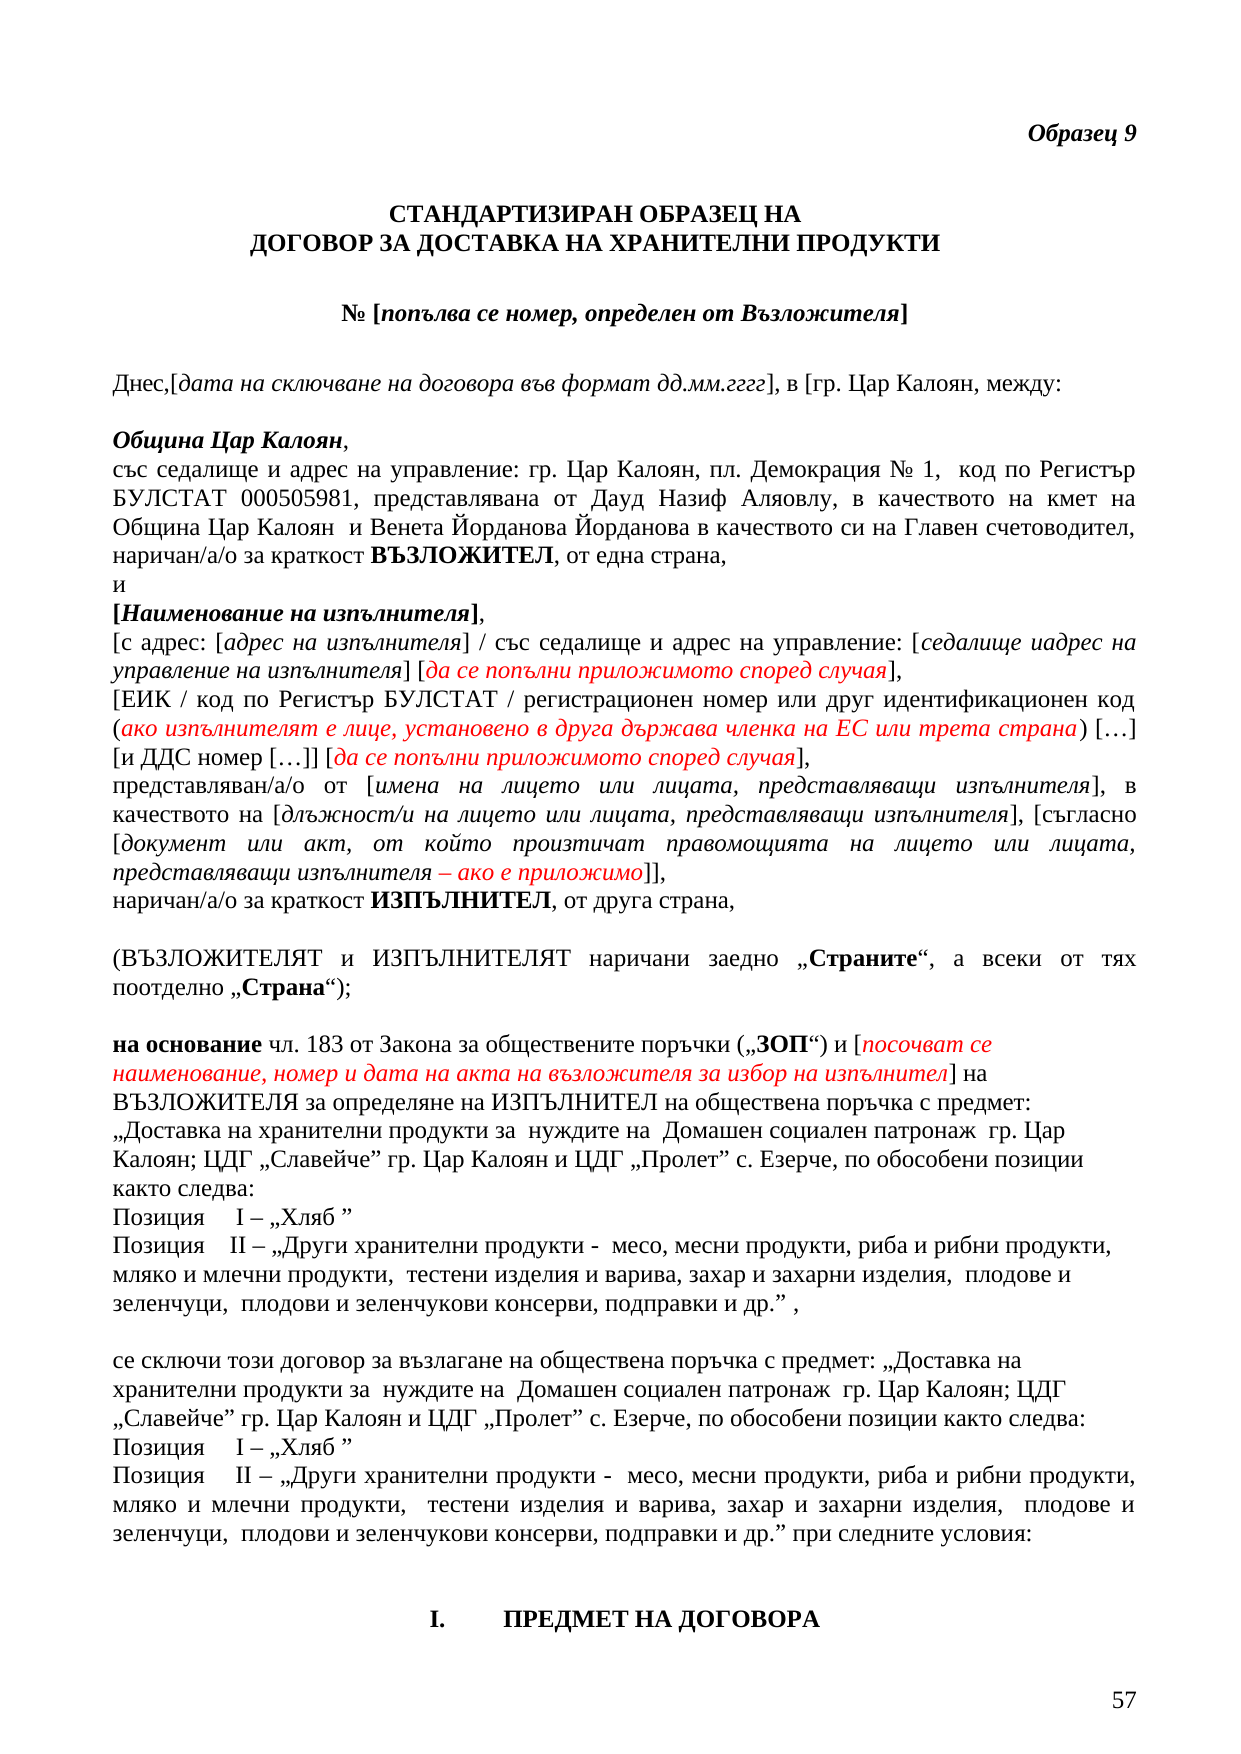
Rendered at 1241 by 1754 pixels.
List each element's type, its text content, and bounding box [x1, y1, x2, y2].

text № [попълва се номер, определен от Възложителя] [112, 298, 1137, 327]
text Община Цар Калоян, [112, 426, 1137, 454]
text [Наименование на изпълнителя], [112, 598, 1137, 627]
text се сключи този договор за възлагане на обществена поръчка с предмет: „Доставка на хранителни продукти за нуждите на Домашен социален патронаж гр. Цар Калоян; ЦДГ „Славейче” гр. Цар Калоян и ЦДГ „Пролет” с. Езерче, по обособени позиции както следва: [112, 1346, 1137, 1432]
text СТАНДАРТИЗИРАН ОБРАЗЕЦ НА [53, 199, 1137, 228]
text на основание чл. 183 от Закона за обществените поръчки („ЗОП“) и [посочват се наименование, номер и дата на акта на възложителя за избор на изпълнител] на ВЪЗЛОЖИТЕЛЯ за определяне на ИЗПЪЛНИТЕЛ на обществена поръчка с предмет: „Доставка на хранителни продукти за нуждите на Домашен социален патронаж гр. Цар Калоян; ЦДГ „Славейче” гр. Цар Калоян и ЦДГ „Пролет” с. Езерче, по обособени позиции както следва: [112, 1029, 1137, 1202]
text [ЕИК / код по Регистър БУЛСТАТ / регистрационен номер или друг идентификационен код (ако изпълнителят е лице, установено в друга държава членка на ЕС или трета страна) […] [и ДДС номер […]] [да се попълни приложимото според случая], [112, 684, 1137, 771]
text Днес,[дата на сключване на договора във формат дд.мм.гггг], в [гр. Цар Калоян, между: [112, 368, 1137, 397]
text наричан/а/о за краткост ИЗПЪЛНИТЕЛ, от друга страна, [112, 886, 1137, 914]
text Позиция І – „Хляб ” [112, 1432, 1137, 1461]
text Позиция ІІ – „Други хранителни продукти - месо, месни продукти, риба и рибни продукти, мляко и млечни продукти, тестени изделия и варива, захар и захарни изделия, плодове и зеленчуци, плодови и зеленчукови консерви, подправки и др.” при следните условия: [112, 1461, 1137, 1547]
text Позиция І – „Хляб ” [112, 1202, 1137, 1231]
text ДОГОВОР ЗА ДОСТАВКА НА ХРАНИТЕЛНИ ПРОДУКТИ [53, 228, 1137, 257]
title Образец 9 [112, 118, 1137, 147]
text със седалище и адрес на управление: гр. Цар Калоян, пл. Демокрация № 1, код по Регистър БУЛСТАТ 000505981, представлявана от Дауд Назиф Аляовлу, в качеството на кмет на Община Цар Калоян и Венета Йорданова Йорданова в качеството си на Главен счетоводител, наричан/а/о за краткост ВЪЗЛОЖИТЕЛ, от една страна, [112, 454, 1137, 569]
text представляван/а/о от [имена на лицето или лицата, представляващи изпълнителя], в качеството на [длъжност/и на лицето или лицата, представляващи изпълнителя], [съгласно [документ или акт, от който произтичат правомощията на лицето или лицата, представляващи изпълнителя – ако е приложимо]], [112, 771, 1137, 886]
list ПРЕДМЕТ НА ДОГОВОРА [112, 1604, 1137, 1633]
text [с адрес: [адрес на изпълнителя] / със седалище и адрес на управление: [седалище иадрес на управление на изпълнителя] [да се попълни приложимото според случая], [112, 627, 1137, 684]
text (ВЪЗЛОЖИТЕЛЯТ и ИЗПЪЛНИТЕЛЯТ наричани заедно „Страните“, а всеки от тях поотделно „Страна“); [112, 943, 1137, 1001]
text и [112, 569, 1137, 598]
text Позиция ІІ – „Други хранителни продукти - месо, месни продукти, риба и рибни продукти, мляко и млечни продукти, тестени изделия и варива, захар и захарни изделия, плодове и зеленчуци, плодови и зеленчукови консерви, подправки и др.” , [112, 1231, 1137, 1317]
